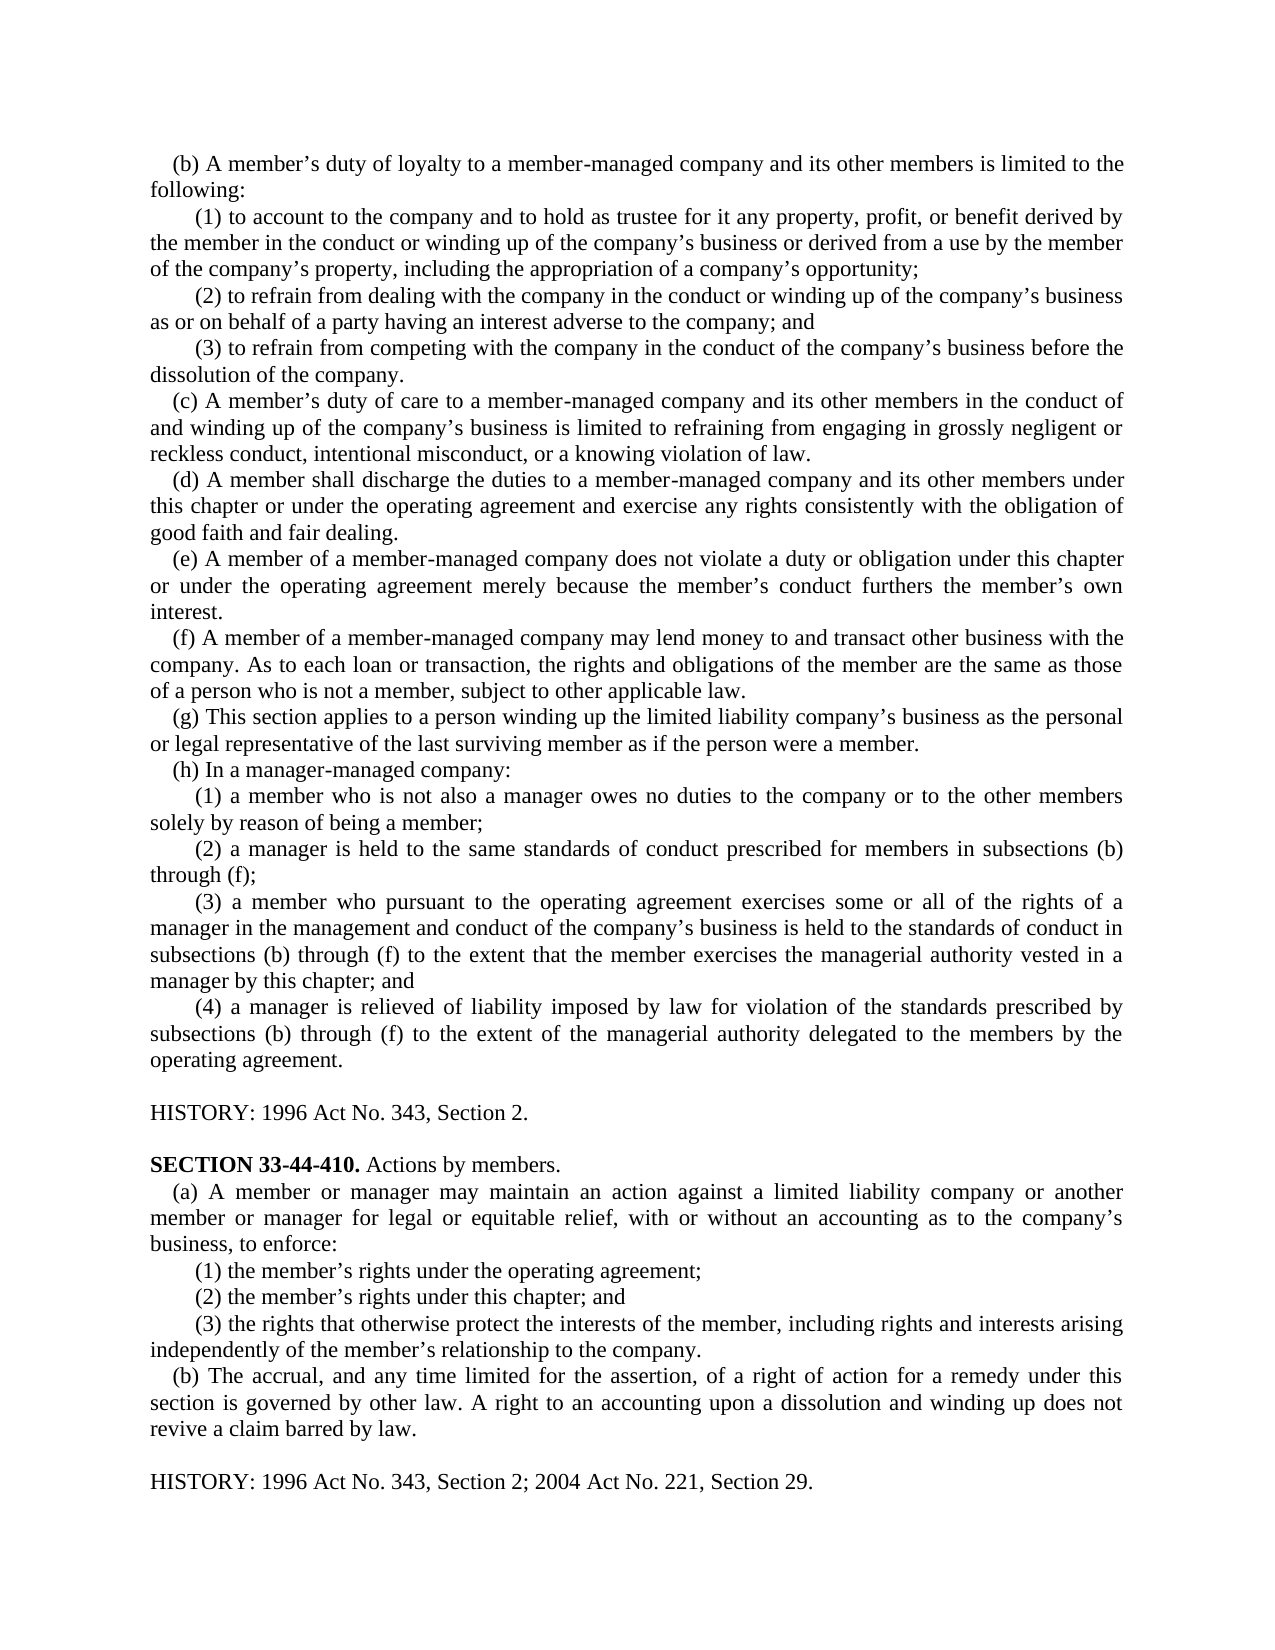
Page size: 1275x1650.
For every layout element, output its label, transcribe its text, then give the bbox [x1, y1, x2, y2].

text (c) A member’s duty of care to a member-managed company and its other members in the conduct of and winding up of the company’s business is limited to refraining from engaging in grossly negligent or reckless conduct, intentional misconduct, or a knowing violation of law. [150, 387, 1125, 466]
text (g) This section applies to a person winding up the limited liability company’s business as the personal or legal representative of the last surviving member as if the person were a member. [150, 703, 1125, 756]
text (f) A member of a member-managed company may lend money to and transact other business with the company. As to each loan or transaction, the rights and obligations of the member are the same as those of a person who is not a member, subject to other applicable law. [150, 624, 1125, 703]
text SECTION 33-44-410. Actions by members. [150, 1151, 1125, 1178]
text (e) A member of a member-managed company does not violate a duty or obligation under this chapter or under the operating agreement merely because the member’s conduct furthers the member’s own interest. [150, 545, 1125, 624]
text (b) A member’s duty of loyalty to a member-managed company and its other members is limited to the following: [150, 150, 1125, 203]
text (1) the member’s rights under the operating agreement; [150, 1257, 1125, 1283]
text (2) a manager is held to the same standards of conduct prescribed for members in subsections (b) through (f); [150, 835, 1125, 888]
text (2) to refrain from dealing with the company in the conduct or winding up of the company’s business as or on behalf of a party having an interest adverse to the company; and [150, 282, 1125, 334]
text HISTORY: 1996 Act No. 343, Section 2. [150, 1099, 1125, 1125]
text (2) the member’s rights under this chapter; and [150, 1283, 1125, 1309]
text (3) a member who pursuant to the operating agreement exercises some or all of the rights of a manager in the management and conduct of the company’s business is held to the standards of conduct in subsections (b) through (f) to the extent that the member exercises the managerial authority vested in a manager by this chapter; and [150, 888, 1125, 993]
text (1) to account to the company and to hold as trustee for it any property, profit, or benefit derived by the member in the conduct or winding up of the company’s business or derived from a use by the member of the company’s property, including the appropriation of a company’s opportunity; [150, 203, 1125, 282]
text (a) A member or manager may maintain an action against a limited liability company or another member or manager for legal or equitable relief, with or without an accounting as to the company’s business, to enforce: [150, 1178, 1125, 1257]
text (1) a member who is not also a manager owes no duties to the company or to the other members solely by reason of being a member; [150, 782, 1125, 835]
text (b) The accrual, and any time limited for the assertion, of a right of action for a remedy under this section is governed by other law. A right to an accounting upon a dissolution and winding up does not revive a claim barred by law. [150, 1362, 1125, 1441]
text (h) In a manager-managed company: [150, 756, 1125, 782]
text (4) a manager is relieved of liability imposed by law for violation of the standards prescribed by subsections (b) through (f) to the extent of the managerial authority delegated to the members by the operating agreement. [150, 993, 1125, 1072]
text (d) A member shall discharge the duties to a member-managed company and its other members under this chapter or under the operating agreement and exercise any rights consistently with the obligation of good faith and fair dealing. [150, 466, 1125, 545]
text HISTORY: 1996 Act No. 343, Section 2; 2004 Act No. 221, Section 29. [150, 1468, 1125, 1494]
text (3) the rights that otherwise protect the interests of the member, including rights and interests arising independently of the member’s relationship to the company. [150, 1309, 1125, 1362]
text (3) to refrain from competing with the company in the conduct of the company’s business before the dissolution of the company. [150, 334, 1125, 387]
